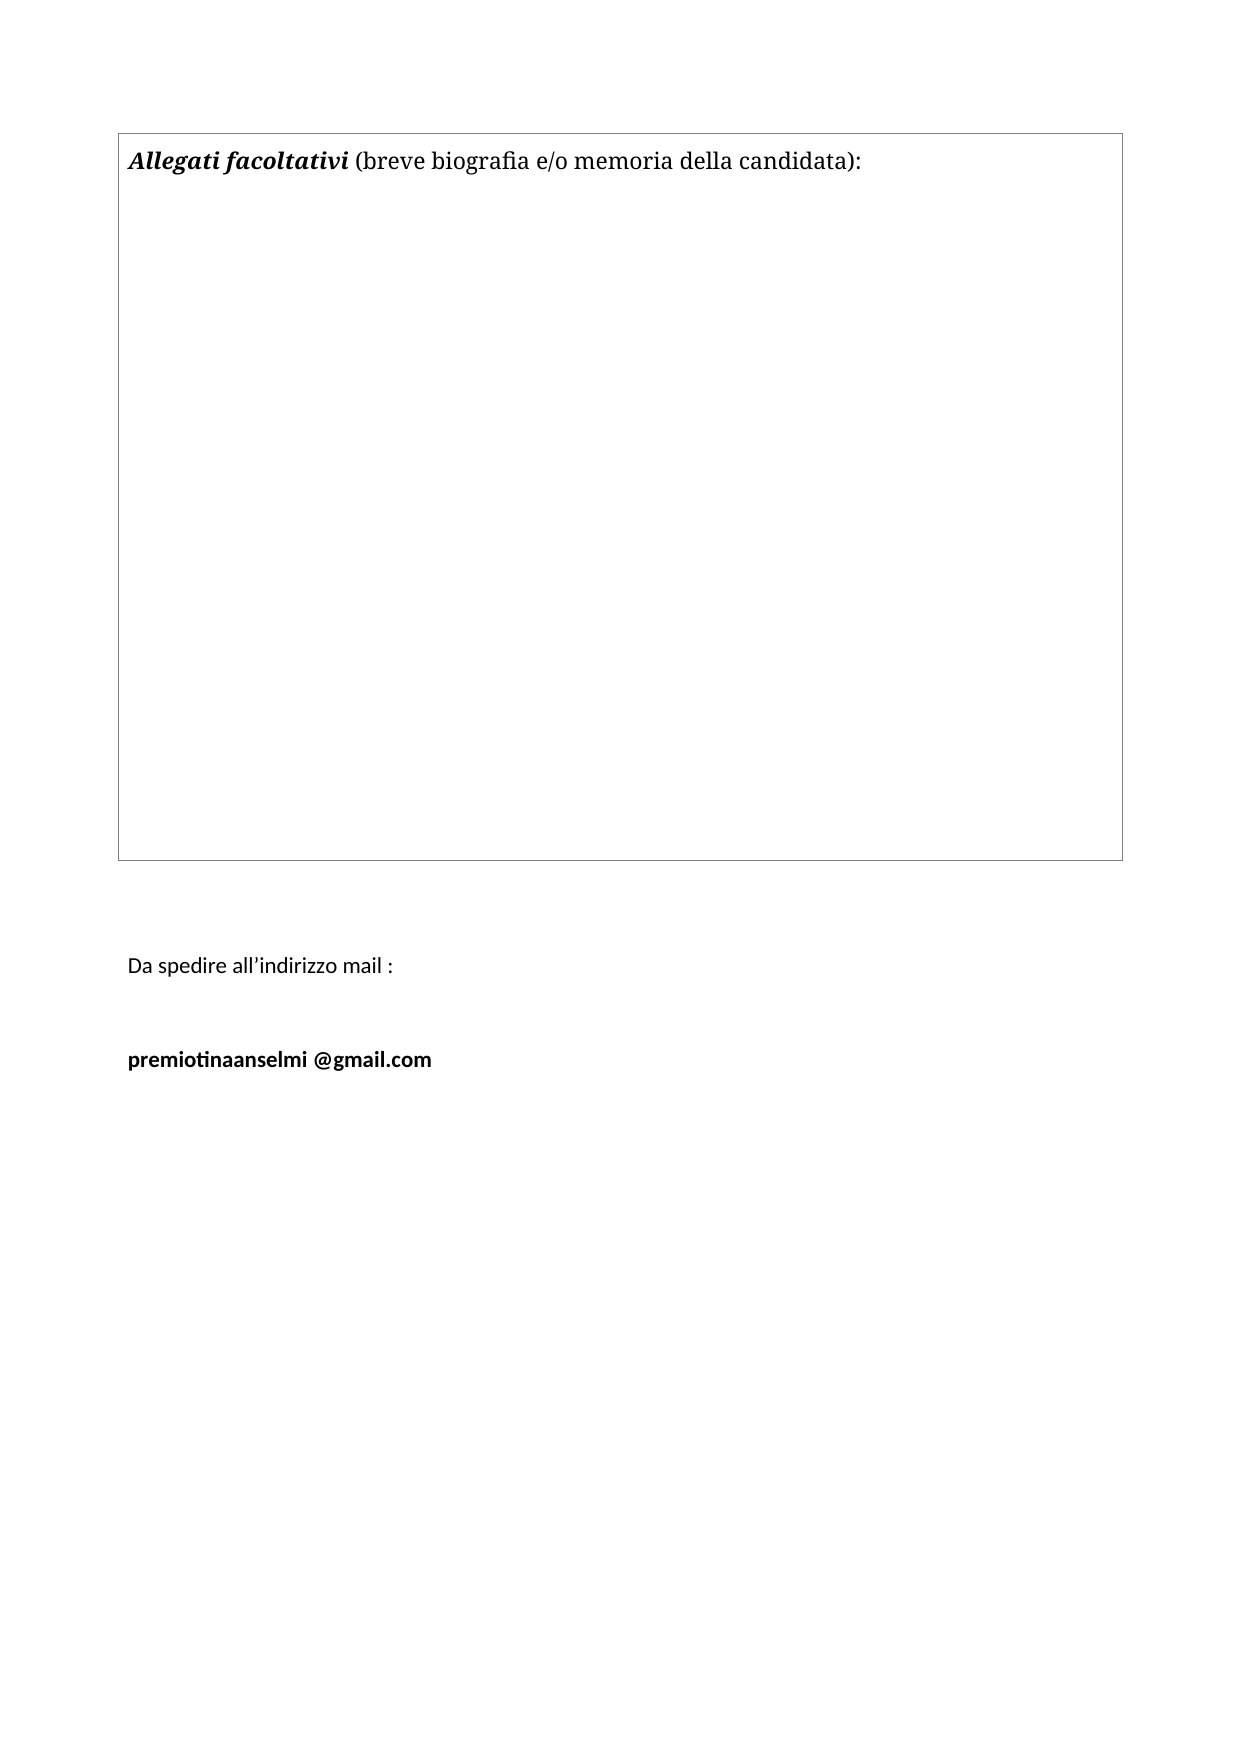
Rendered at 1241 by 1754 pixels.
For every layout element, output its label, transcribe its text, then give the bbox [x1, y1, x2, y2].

table_cell Allegati facoltativi (breve biografia e/o memoria della candidata): [119, 134, 1122, 860]
text Da spedire all’indirizzo mail : [128, 952, 874, 979]
text premiotinaanselmi @gmail.com [128, 1045, 874, 1073]
